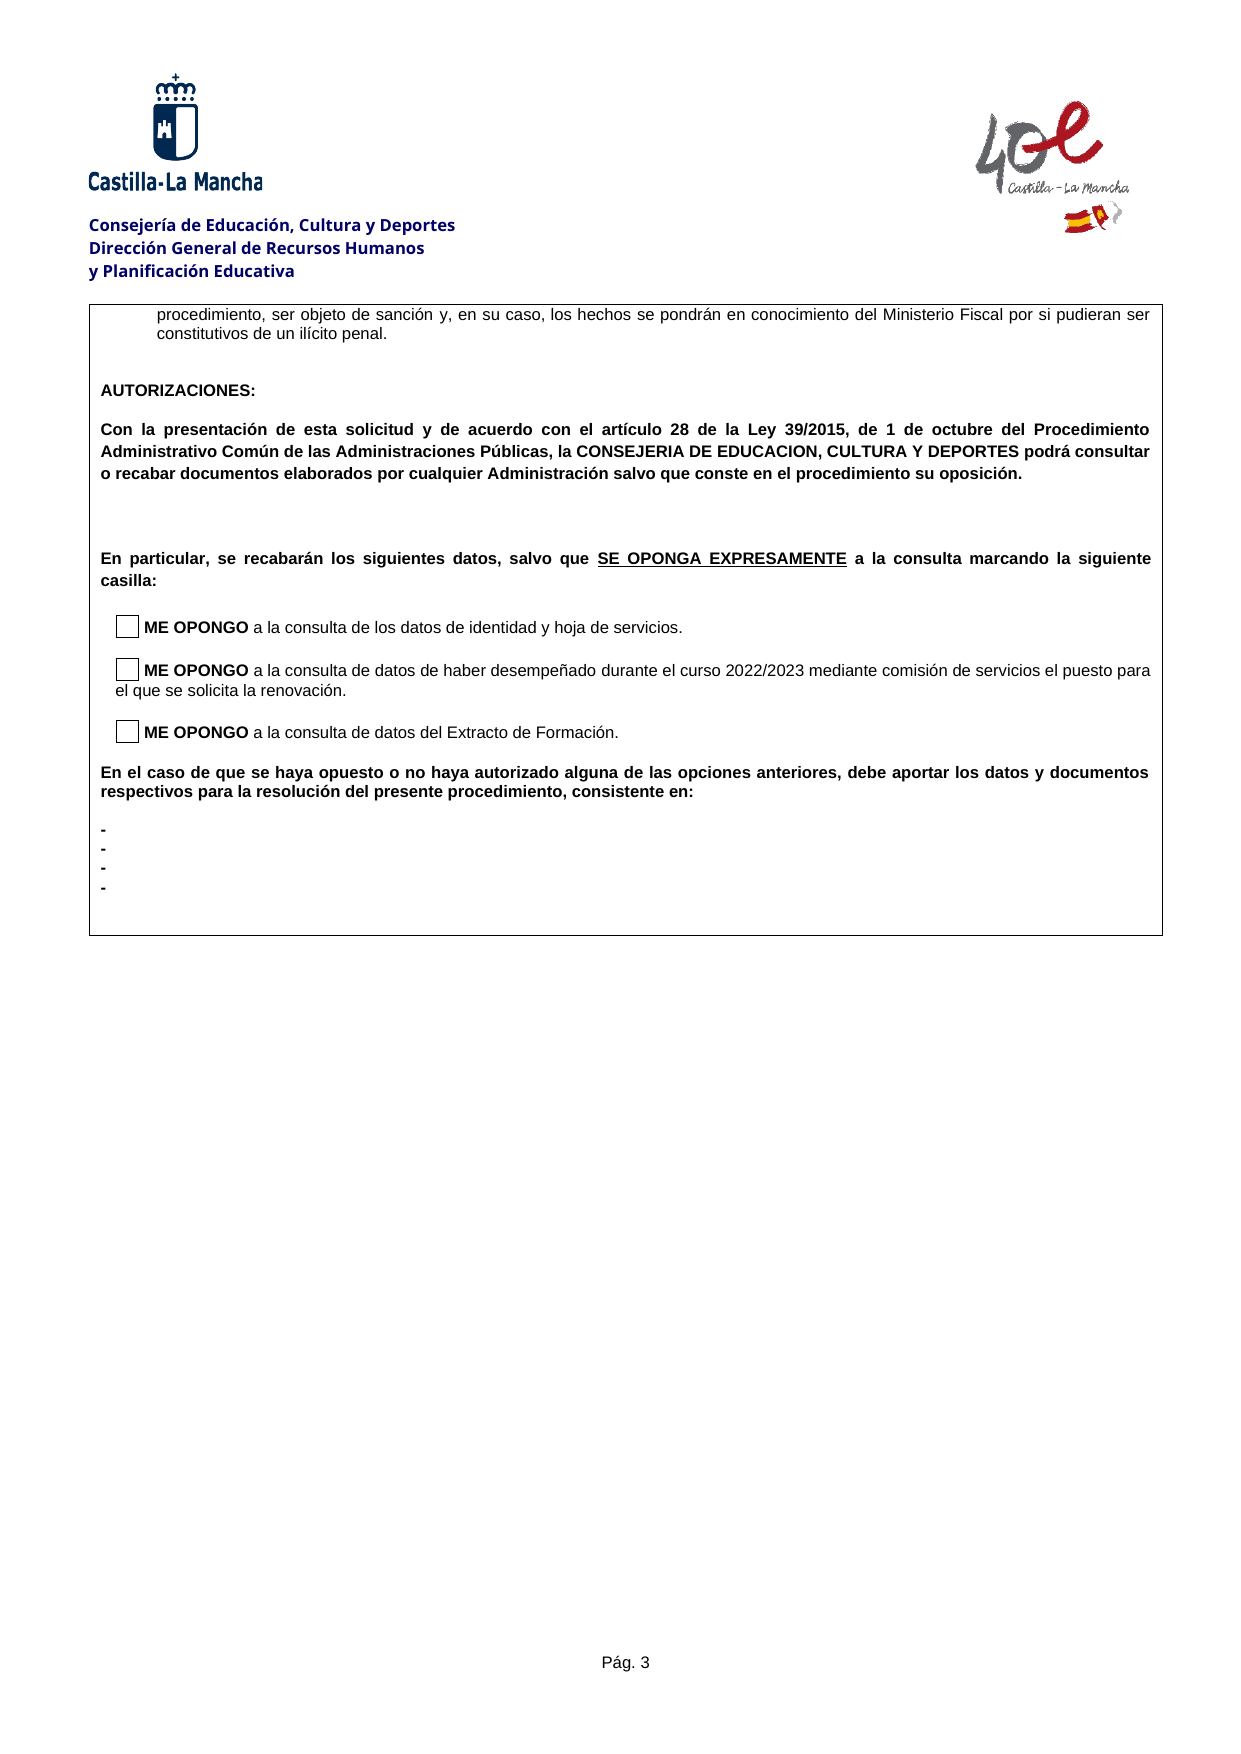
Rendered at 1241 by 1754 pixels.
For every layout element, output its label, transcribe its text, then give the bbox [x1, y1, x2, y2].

picture [88, 73, 263, 191]
picture [975, 101, 1130, 233]
